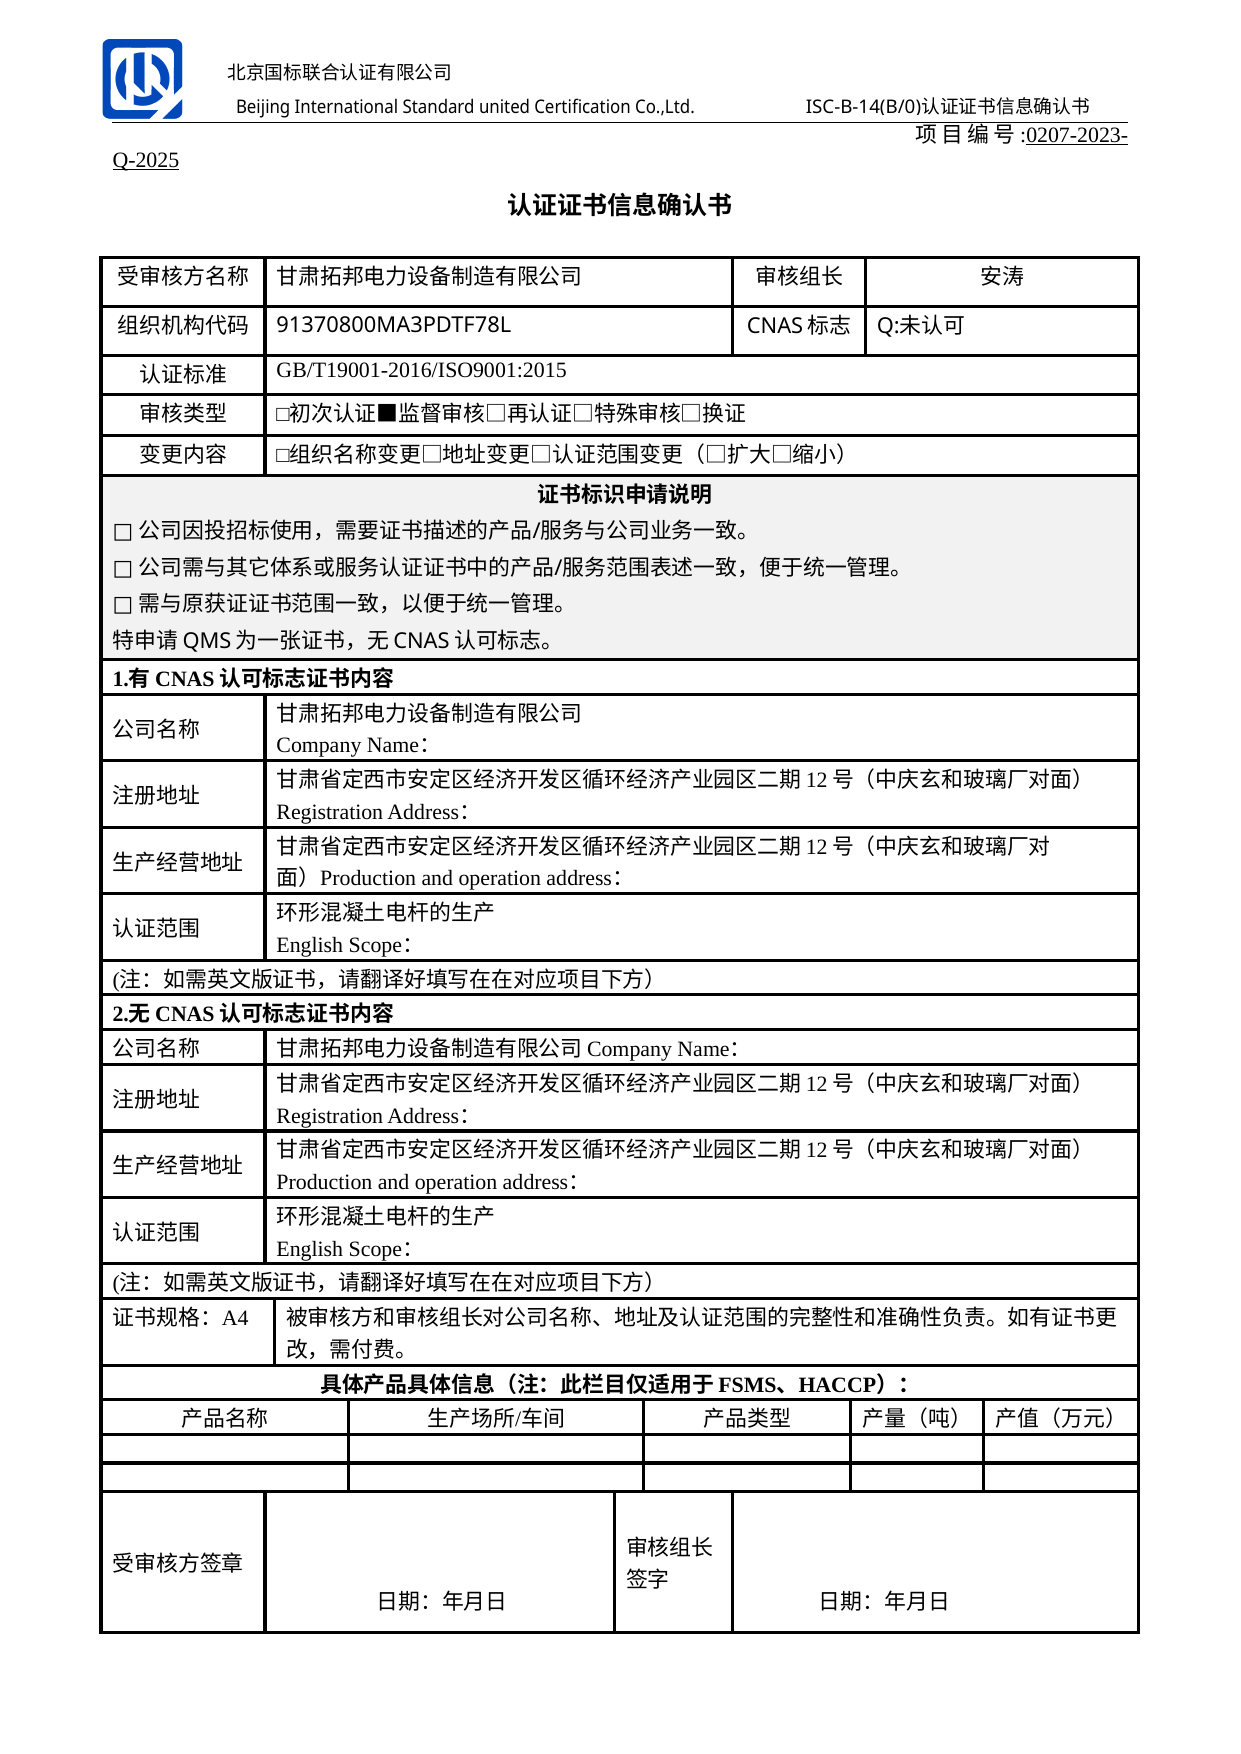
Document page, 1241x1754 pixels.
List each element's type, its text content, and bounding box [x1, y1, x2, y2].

text 项目编号:0207-2023-Q-2025 [112, 123, 1128, 173]
table_cell 证书规格：A4 [103, 1300, 273, 1363]
table_cell [985, 1436, 1137, 1461]
table_cell 91370800MA3PDTF78L [267, 308, 731, 354]
table_cell 组织机构代码 [103, 308, 263, 354]
table_header 审核组长 [734, 259, 864, 305]
table_cell [350, 1465, 642, 1490]
table_cell 被审核方和审核组长对公司名称、地址及认证范围的完整性和准确性负责。如有证书更改，需付费。 [276, 1300, 1137, 1363]
table_cell [852, 1465, 982, 1490]
table_cell 审核组长签字 [616, 1493, 731, 1631]
table_cell 变更内容 [103, 437, 263, 474]
table_cell GB/T19001-2016/ISO9001:2015 [267, 357, 1137, 393]
table_cell 认证标准 [103, 357, 263, 393]
table_cell 日期：年月日 [734, 1493, 1137, 1631]
table_cell 注册地址 [103, 1066, 263, 1129]
table_cell (注：如需英文版证书，请翻译好填写在在对应项目下方） [103, 962, 1137, 993]
table_cell [985, 1465, 1137, 1490]
table_cell [103, 1436, 347, 1461]
picture [102, 39, 183, 119]
table_cell [852, 1436, 982, 1461]
table_cell 甘肃拓邦电力设备制造有限公司 Company Name： [267, 696, 1137, 759]
table_cell 环形混凝土电杆的生产 English Scope： [267, 1199, 1137, 1262]
table_cell (注：如需英文版证书，请翻译好填写在在对应项目下方） [103, 1265, 1137, 1297]
table_cell □初次认证■监督审核□再认证□特殊审核□换证 [267, 396, 1137, 433]
text 认证证书信息确认书 [112, 185, 1128, 222]
table_cell 证书标识申请说明 □ 公司因投招标使用，需要证书描述的产品/服务与公司业务一致。 □ 公司需与其它体系或服务认证证书中的产品/服务范围表述一致，便于统一管理。 □ 需与原获证证书范围一致，以便于统一管理。 特申请QMS为一张证书，无CNAS认可标志。 [103, 477, 1137, 658]
table_header 安涛 [867, 259, 1137, 305]
table_cell 日期：年月日 [267, 1493, 613, 1631]
table_cell 甘肃省定西市安定区经济开发区循环经济产业园区二期12号（中庆玄和玻璃厂对面） Registration Address： [267, 1066, 1137, 1129]
table_cell 认证范围 [103, 895, 263, 958]
table_cell [645, 1436, 849, 1461]
table_cell 甘肃省定西市安定区经济开发区循环经济产业园区二期12号（中庆玄和玻璃厂对面） Registration Address： [267, 762, 1137, 826]
table_cell Q:未认可 [867, 308, 1137, 354]
table_header 甘肃拓邦电力设备制造有限公司 [267, 259, 731, 305]
table_cell 公司名称 [103, 696, 263, 759]
table_cell 受审核方签章 [103, 1493, 263, 1631]
table_cell 环形混凝土电杆的生产 English Scope： [267, 895, 1137, 958]
table_cell 生产场所/车间 [350, 1401, 642, 1433]
table_cell 注册地址 [103, 762, 263, 826]
table_cell 公司名称 [103, 1031, 263, 1063]
table_cell □组织名称变更□地址变更□认证范围变更（□扩大□缩小） [267, 437, 1137, 474]
table_cell 产量（吨） [852, 1401, 982, 1433]
table_cell 产品名称 [103, 1401, 347, 1433]
table_cell 生产经营地址 [103, 829, 263, 892]
table_header 受审核方名称 [103, 259, 263, 305]
table_cell 具体产品具体信息（注：此栏目仅适用于FSMS、HACCP）： [103, 1367, 1137, 1398]
table_cell 产品类型 [645, 1401, 849, 1433]
table_cell 甘肃省定西市安定区经济开发区循环经济产业园区二期12号（中庆玄和玻璃厂对面）Production and operation address： [267, 829, 1137, 892]
table_cell 产值（万元） [985, 1401, 1137, 1433]
table_cell [350, 1436, 642, 1461]
table_cell 甘肃拓邦电力设备制造有限公司Company Name： [267, 1031, 1137, 1063]
table_cell 1.有CNAS认可标志证书内容 [103, 661, 1137, 693]
table_cell 审核类型 [103, 396, 263, 433]
table_cell 生产经营地址 [103, 1133, 263, 1196]
table_cell [103, 1465, 347, 1490]
table_cell 2.无CNAS认可标志证书内容 [103, 996, 1137, 1028]
table_cell CNAS标志 [734, 308, 864, 354]
table_cell 认证范围 [103, 1199, 263, 1262]
table_cell [645, 1465, 849, 1490]
table_cell 甘肃省定西市安定区经济开发区循环经济产业园区二期12号（中庆玄和玻璃厂对面） Production and operation address： [267, 1133, 1137, 1196]
